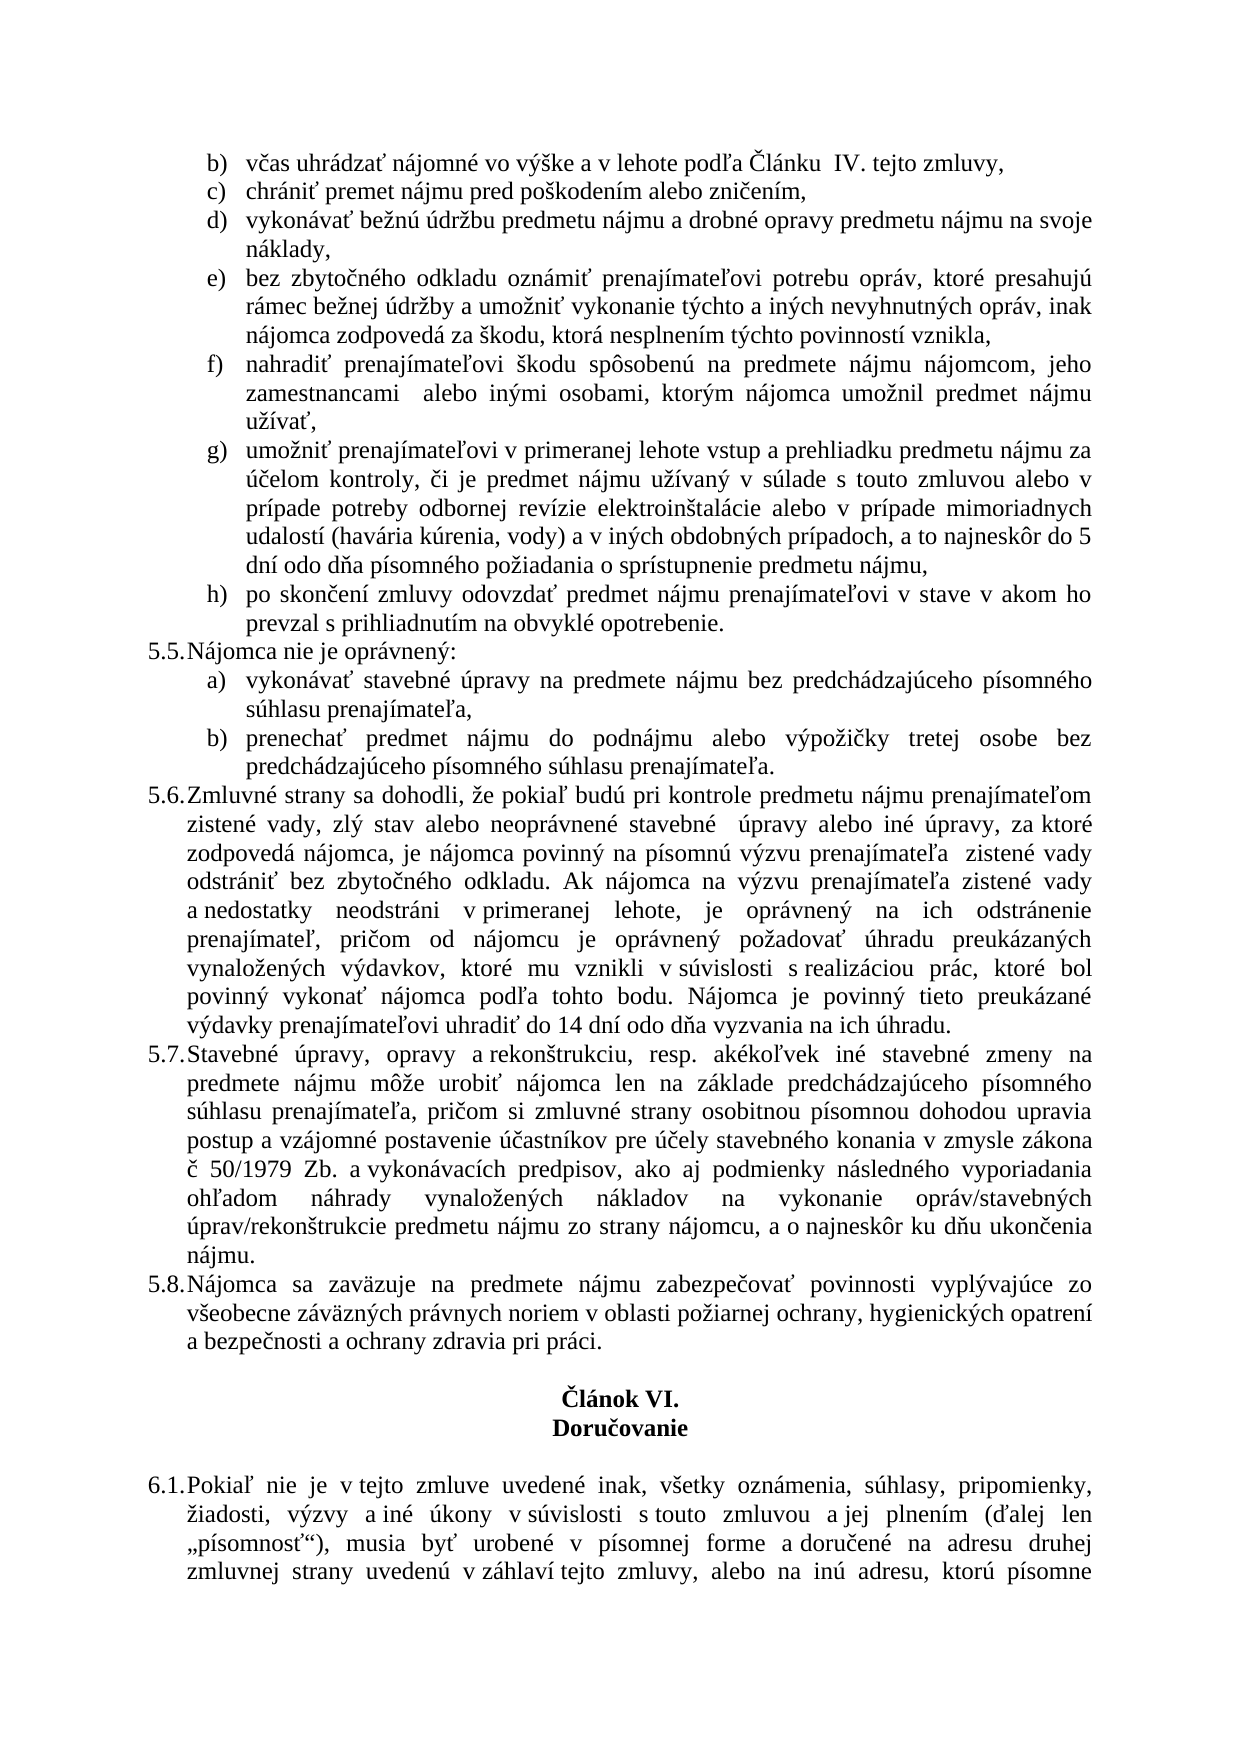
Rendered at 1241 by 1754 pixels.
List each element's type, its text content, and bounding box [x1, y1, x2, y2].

list bez zbytočného odkladu oznámiť prenajímateľovi potrebu opráv, ktoré presahujú rámec bežnej údržby a umožniť vykonanie týchto a iných nevyhnutných opráv, inak nájomca zodpovedá za škodu, ktorá nesplnením týchto povinností vznikla, [207, 263, 1093, 349]
text Doručovanie [148, 1413, 1093, 1441]
list včas uhrádzať nájomné vo výške a v lehote podľa Článku IV. tejto zmluvy, [207, 148, 1093, 176]
list chrániť premet nájmu pred poškodením alebo zničením, [207, 176, 1093, 205]
list po skončení zmluvy odovzdať predmet nájmu prenajímateľovi v stave v akom ho prevzal s prihliadnutím na obvyklé opotrebenie. [207, 579, 1093, 636]
text Článok VI. [148, 1384, 1093, 1413]
list Nájomca nie je oprávnený: [148, 636, 1093, 665]
list Zmluvné strany sa dohodli, že pokiaľ budú pri kontrole predmetu nájmu prenajímateľom zistené vady, zlý stav alebo neoprávnené stavebné úpravy alebo iné úpravy, za ktoré zodpovedá nájomca, je nájomca povinný na písomnú výzvu prenajímateľa zistené vady odstrániť bez zbytočného odkladu. Ak nájomca na výzvu prenajímateľa zistené vady a nedostatky neodstráni v primeranej lehote, je oprávnený na ich odstránenie prenajímateľ, pričom od nájomcu je oprávnený požadovať úhradu preukázaných vynaložených výdavkov, ktoré mu vznikli v súvislosti s realizáciou prác, ktoré bol povinný vykonať nájomca podľa tohto bodu. Nájomca je povinný tieto preukázané výdavky prenajímateľovi uhradiť do 14 dní odo dňa vyzvania na ich úhradu. [148, 780, 1093, 1039]
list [148, 1470, 1093, 1585]
list Nájomca sa zaväzuje na predmete nájmu zabezpečovať povinnosti vyplývajúce zo všeobecne záväzných právnych noriem v oblasti požiarnej ochrany, hygienických opatrení a bezpečnosti a ochrany zdravia pri práci. [148, 1269, 1093, 1355]
list nahradiť prenajímateľovi škodu spôsobenú na predmete nájmu nájomcom, jeho zamestnancami alebo inými osobami, ktorým nájomca umožnil predmet nájmu užívať, [207, 349, 1093, 435]
list umožniť prenajímateľovi v primeranej lehote vstup a prehliadku predmetu nájmu za účelom kontroly, či je predmet nájmu užívaný v súlade s touto zmluvou alebo v prípade potreby odbornej revízie elektroinštalácie alebo v prípade mimoriadnych udalostí (havária kúrenia, vody) a v iných obdobných prípadoch, a to najneskôr do 5 dní odo dňa písomného požiadania o sprístupnenie predmetu nájmu, [207, 435, 1093, 579]
list Stavebné úpravy, opravy a rekonštrukciu, resp. akékoľvek iné stavebné zmeny na predmete nájmu môže urobiť nájomca len na základe predchádzajúceho písomného súhlasu prenajímateľa, pričom si zmluvné strany osobitnou písomnou dohodou upravia postup a vzájomné postavenie účastníkov pre účely stavebného konania v zmysle zákona č 50/1979 Zb. a vykonávacích predpisov, ako aj podmienky následného vyporiadania ohľadom náhrady vynaložených nákladov na vykonanie opráv/stavebných úprav/rekonštrukcie predmetu nájmu zo strany nájomcu, a o najneskôr ku dňu ukončenia nájmu. [148, 1039, 1093, 1269]
list prenechať predmet nájmu do podnájmu alebo výpožičky tretej osobe bez predchádzajúceho písomného súhlasu prenajímateľa. [207, 723, 1093, 780]
list vykonávať stavebné úpravy na predmete nájmu bez predchádzajúceho písomného súhlasu prenajímateľa, [207, 665, 1093, 723]
list vykonávať bežnú údržbu predmetu nájmu a drobné opravy predmetu nájmu na svoje náklady, [207, 205, 1093, 263]
